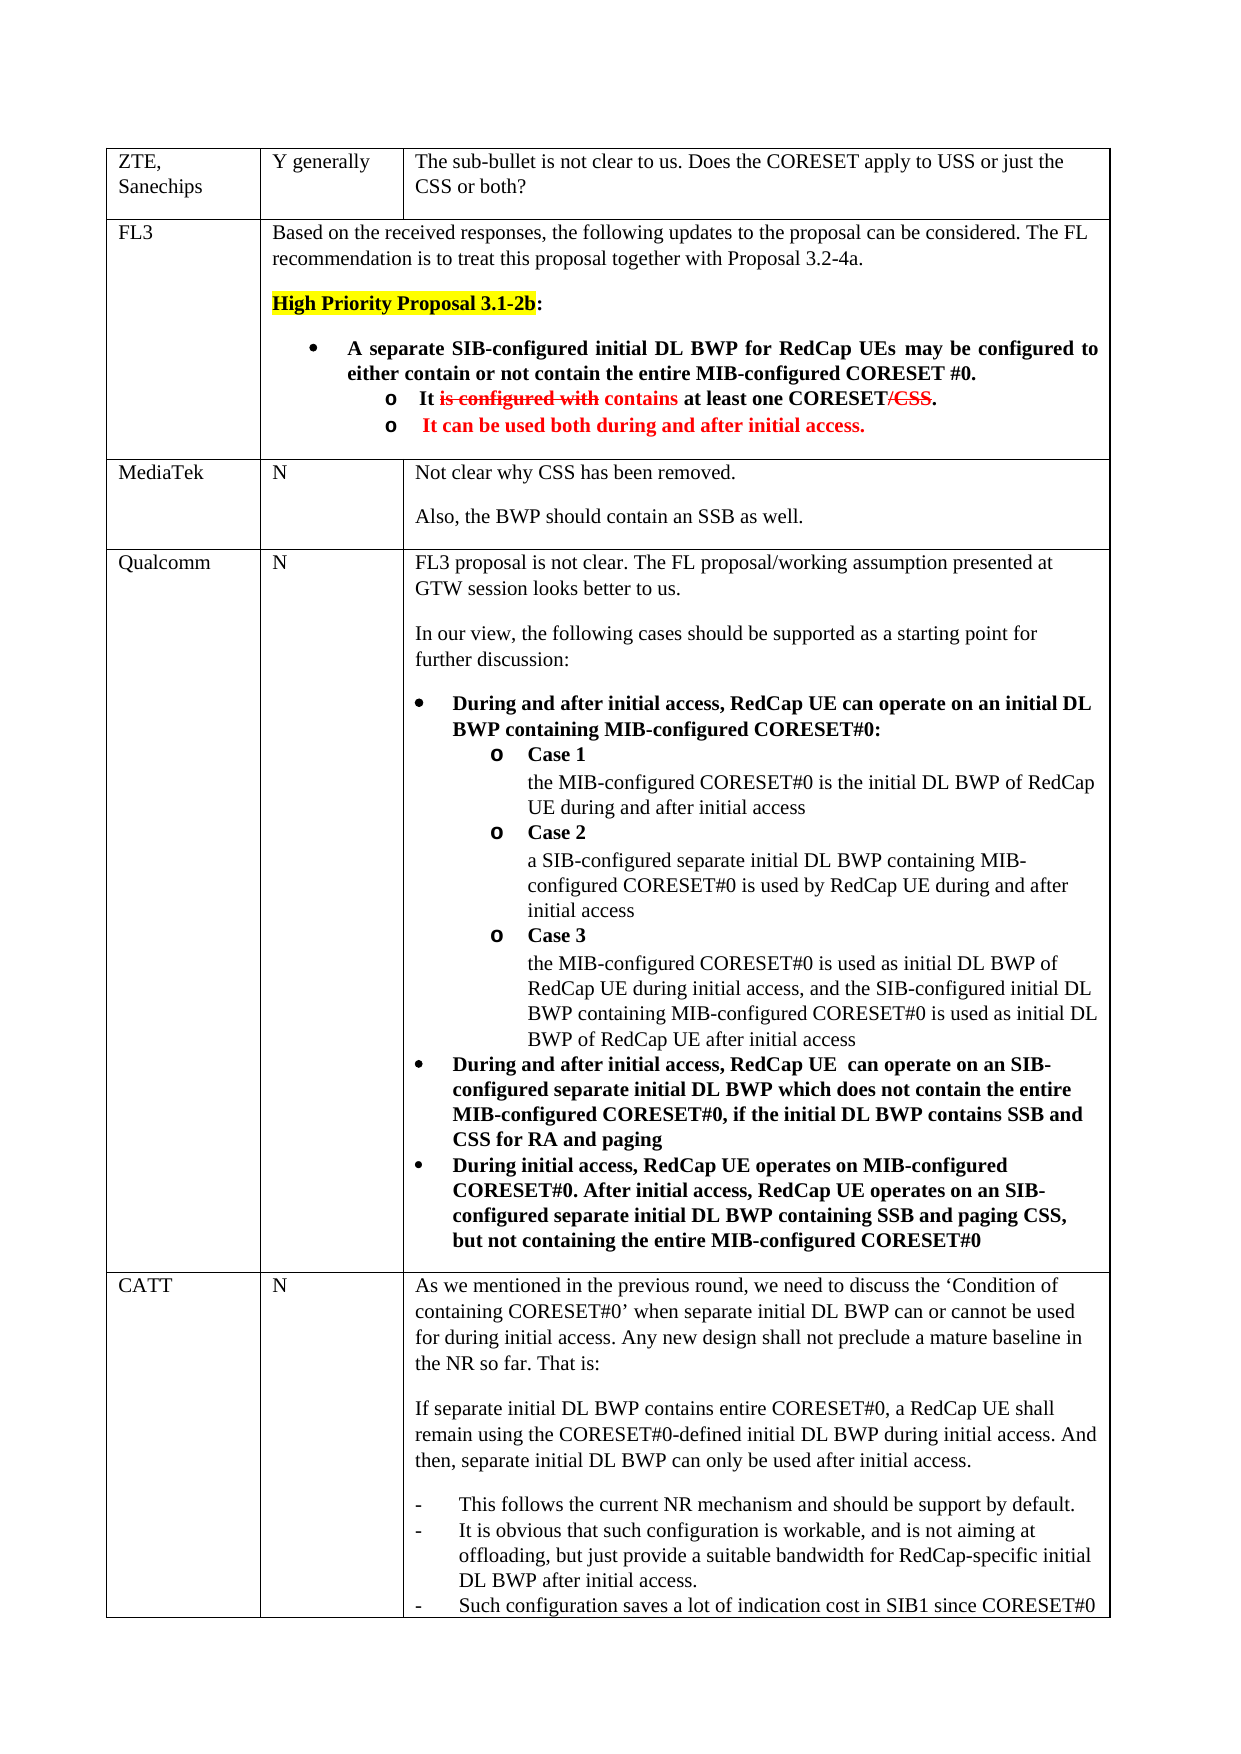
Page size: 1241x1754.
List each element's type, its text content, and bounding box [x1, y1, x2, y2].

table_cell FL3 proposal is not clear. The FL proposal/working assumption presented at GTW session looks better to us. In our view, the following cases should be supported as a starting point for further discussion: During and after initial access, RedCap UE can operate on an initial DL BWP containing MIB-configured CORESET#0: Case 1 the MIB-configured CORESET#0 is the initial DL BWP of RedCap UE during and after initial access Case 2 a SIB-configured separate initial DL BWP containing MIB-configured CORESET#0 is used by RedCap UE during and after initial access Case 3 the MIB-configured CORESET#0 is used as initial DL BWP of RedCap UE during initial access, and the SIB-configured initial DL BWP containing MIB-configured CORESET#0 is used as initial DL BWP of RedCap UE after initial access During and after initial access, RedCap UE can operate on an SIB-configured separate initial DL BWP which does not contain the entire MIB-configured CORESET#0, if the initial DL BWP contains SSB and CSS for RA and paging During initial access, RedCap UE operates on MIB-configured CORESET#0. After initial access, RedCap UE operates on an SIB-configured separate initial DL BWP containing SSB and paging CSS, but not containing the entire MIB-configured CORESET#0 [404, 550, 1109, 1272]
table_cell The sub-bullet is not clear to us. Does the CORESET apply to USS or just the CSS or both? [404, 149, 1109, 219]
table_cell Qualcomm [107, 550, 260, 1272]
table_cell MediaTek [107, 460, 260, 549]
table_cell ZTE, Sanechips [107, 149, 260, 219]
table_cell CATT [107, 1273, 260, 1617]
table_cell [404, 1273, 1109, 1617]
table_cell Y generally [261, 149, 403, 219]
table_cell FL3 [107, 220, 260, 459]
table_cell Based on the received responses, the following updates to the proposal can be considered. The FL recommendation is to treat this proposal together with Proposal 3.2-4a. High Priority Proposal 3.1-2b: A separate SIB-configured initial DL BWP for RedCap UEs may be configured to either contain or not contain the entire MIB-configured CORESET #0. It is configured with contains at least one CORESET/CSS. It can be used both during and after initial access. [261, 220, 1109, 459]
table_cell N [261, 550, 403, 1272]
table_cell N [261, 460, 403, 549]
table_cell N [261, 1273, 403, 1617]
table_cell Not clear why CSS has been removed. Also, the BWP should contain an SSB as well. [404, 460, 1109, 549]
